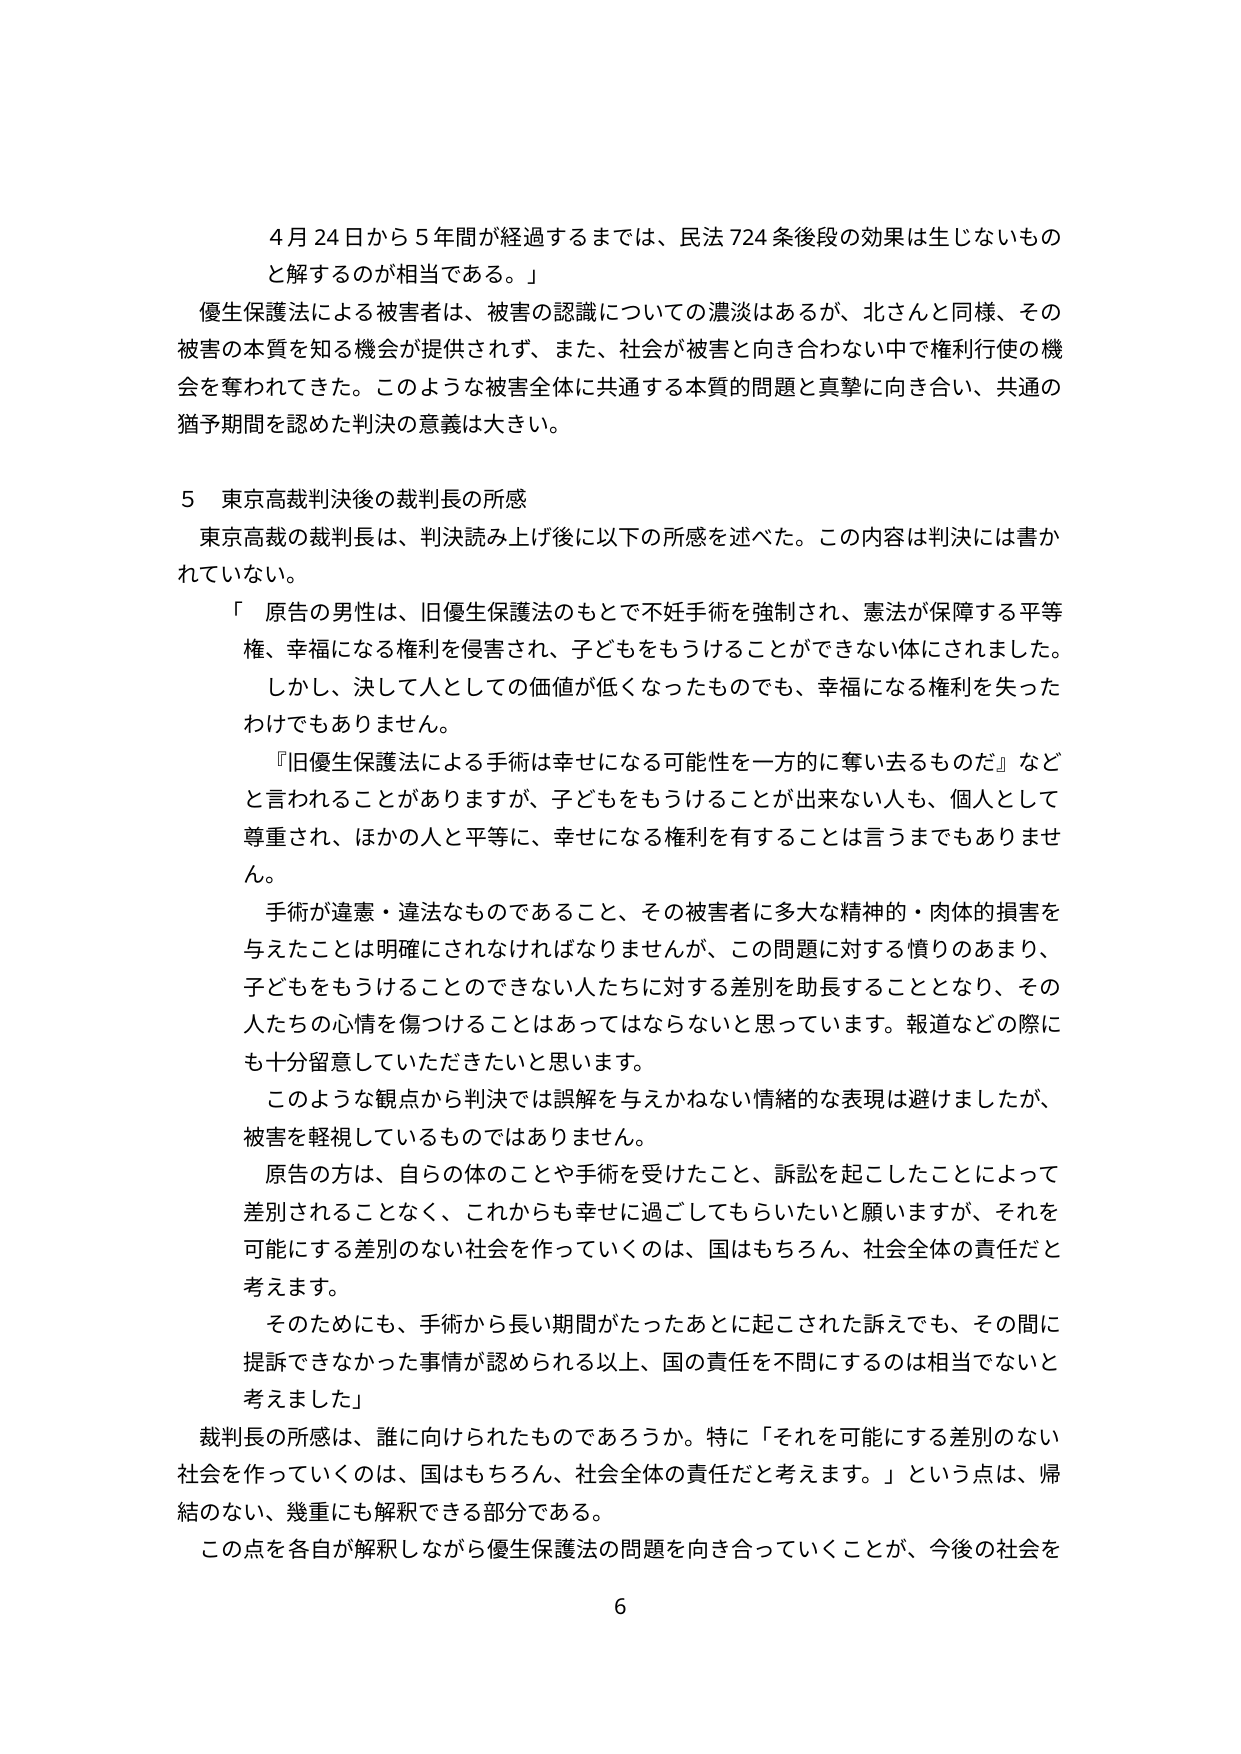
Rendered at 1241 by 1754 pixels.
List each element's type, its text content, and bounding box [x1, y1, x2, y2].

text このような観点から判決では誤解を与えかねない情緒的な表現は避けましたが、被害を軽視しているものではありません。 [243, 1079, 1063, 1154]
text 手術が違憲・違法なものであること、その被害者に多大な精神的・肉体的損害を与えたことは明確にされなければなりませんが、この問題に対する憤りのあまり、子どもをもうけることのできない人たちに対する差別を助長することとなり、その人たちの心情を傷つけることはあってはならないと思っています。報道などの際にも十分留意していただきたいと思います。 [243, 892, 1063, 1079]
text 「 原告の男性は、旧優生保護法のもとで不妊手術を強制され、憲法が保障する平等権、幸福になる権利を侵害され、子どもをもうけることができない体にされました。 [221, 592, 1063, 667]
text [243, 217, 1063, 292]
text 原告の方は、自らの体のことや手術を受けたこと、訴訟を起こしたことによって差別されることなく、これからも幸せに過ごしてもらいたいと願いますが、それを可能にする差別のない社会を作っていくのは、国はもちろん、社会全体の責任だと考えます。 [243, 1154, 1063, 1304]
text そのためにも、手術から長い期間がたったあとに起こされた訴えでも、その間に提訴できなかった事情が認められる以上、国の責任を不問にするのは相当でないと考えました」 [243, 1304, 1063, 1417]
text 優生保護法による被害者は、被害の認識についての濃淡はあるが、北さんと同様、その被害の本質を知る機会が提供されず、また、社会が被害と向き合わない中で権利行使の機会を奪われてきた。このような被害全体に共通する本質的問題と真摯に向き合い、共通の猶予期間を認めた判決の意義は大きい。 [177, 292, 1063, 442]
text 『旧優生保護法による手術は幸せになる可能性を一方的に奪い去るものだ』などと言われることがありますが、子どもをもうけることが出来ない人も、個人として尊重され、ほかの人と平等に、幸せになる権利を有することは言うまでもありません。 [243, 742, 1063, 892]
text しかし、決して人としての価値が低くなったものでも、幸福になる権利を失ったわけでもありません。 [243, 667, 1063, 742]
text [177, 1529, 1063, 1567]
text 裁判長の所感は、誰に向けられたものであろうか。特に「それを可能にする差別のない社会を作っていくのは、国はもちろん、社会全体の責任だと考えます。」という点は、帰結のない、幾重にも解釈できる部分である。 [177, 1417, 1063, 1529]
text 東京高裁の裁判長は、判決読み上げ後に以下の所感を述べた。この内容は判決には書かれていない。 [177, 517, 1063, 592]
text ５ 東京高裁判決後の裁判長の所感 [177, 479, 1063, 517]
